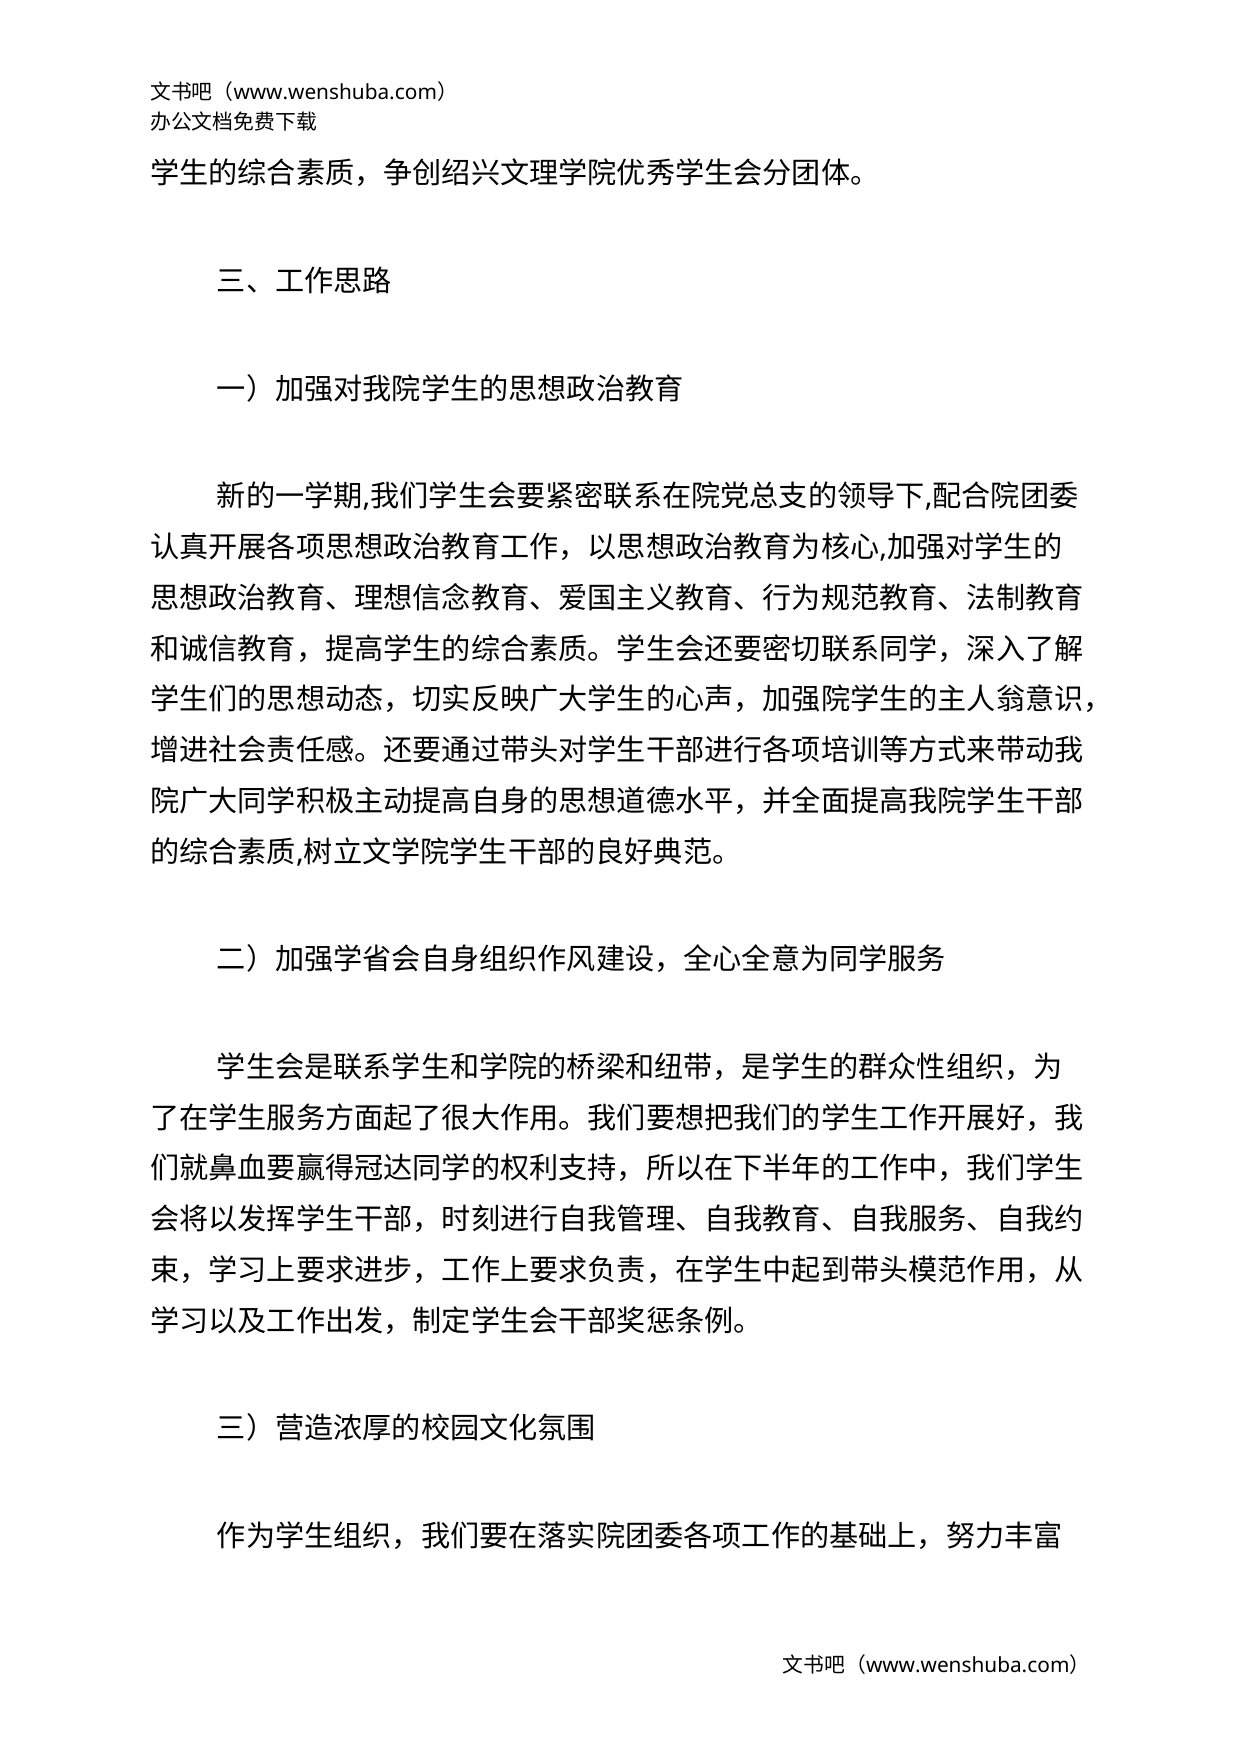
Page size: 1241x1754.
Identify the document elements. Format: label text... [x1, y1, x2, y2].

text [150, 1512, 1090, 1554]
text 三）营造浓厚的校园文化氛围 [150, 1405, 1090, 1447]
text 新的一学期,我们学生会要紧密联系在院党总支的领导下,配合院团委认真开展各项思想政治教育工作，以思想政治教育为核心,加强对学生的思想政治教育、理想信念教育、爱国主义教育、行为规范教育、法制教育和诚信教育，提高学生的综合素质。学生会还要密切联系同学，深入了解学生们的思想动态，切实反映广大学生的心声，加强院学生的主人翁意识，增进社会责任感。还要通过带头对学生干部进行各项培训等方式来带动我院广大同学积极主动提高自身的思想道德水平，并全面提高我院学生干部的综合素质,树立文学院学生干部的良好典范。 [150, 473, 1090, 871]
text 三、工作思路 [150, 258, 1090, 300]
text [150, 150, 1090, 192]
text 二）加强学省会自身组织作风建设，全心全意为同学服务 [150, 936, 1090, 978]
text 学生会是联系学生和学院的桥梁和纽带，是学生的群众性组织，为了在学生服务方面起了很大作用。我们要想把我们的学生工作开展好，我们就鼻血要赢得冠达同学的权利支持，所以在下半年的工作中，我们学生会将以发挥学生干部，时刻进行自我管理、自我教育、自我服务、自我约束，学习上要求进步，工作上要求负责，在学生中起到带头模范作用，从学习以及工作出发，制定学生会干部奖惩条例。 [150, 1043, 1090, 1339]
text 一）加强对我院学生的思想政治教育 [150, 365, 1090, 407]
